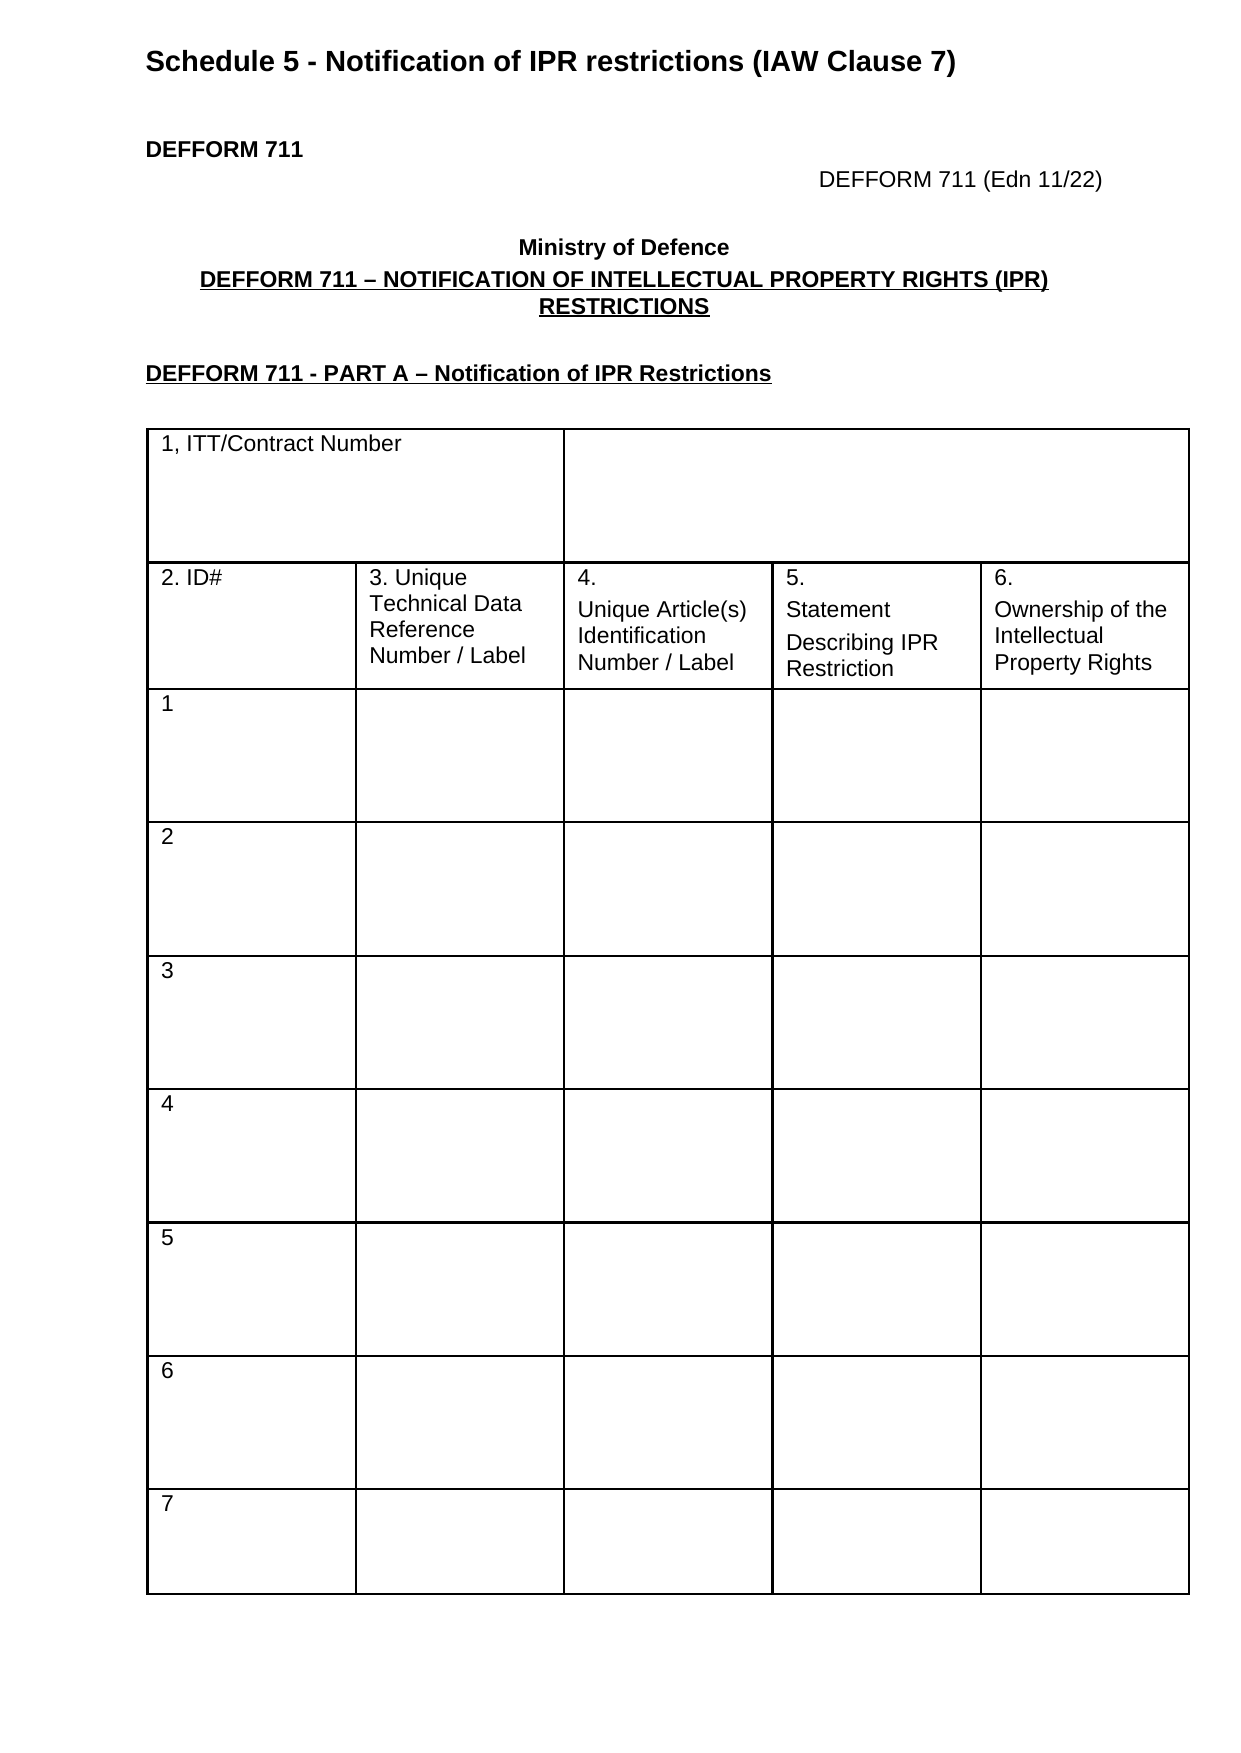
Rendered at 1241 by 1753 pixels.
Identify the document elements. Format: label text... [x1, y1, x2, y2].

table_cell [982, 1224, 1188, 1355]
text DEFFORM 711 - PART A – Notification of IPR Restrictions [145, 360, 1103, 387]
table_cell 2. ID# [149, 564, 355, 688]
table_cell [774, 957, 980, 1088]
table_cell [774, 1224, 980, 1355]
table_cell [774, 690, 980, 821]
table_cell [565, 823, 771, 954]
table_cell [357, 690, 563, 821]
table_cell [982, 1490, 1188, 1593]
table_cell [565, 690, 771, 821]
table_cell 5 [149, 1224, 355, 1355]
text DEFFORM 711 – NOTIFICATION OF INTELLECTUAL PROPERTY RIGHTS (IPR) RESTRICTIONS [145, 266, 1103, 319]
text Ministry of Defence [145, 234, 1103, 260]
table_cell [357, 823, 563, 954]
text DEFFORM 711 (Edn 11/22) [145, 166, 1103, 192]
table_cell [982, 1090, 1188, 1221]
table_cell [982, 690, 1188, 821]
table_cell 5. Statement Describing IPR Restriction [774, 564, 980, 688]
table_cell 2 [149, 823, 355, 954]
table_cell [774, 823, 980, 954]
table_cell [357, 1490, 563, 1593]
table_header 1, ITT/Contract Number [149, 430, 563, 561]
table_cell [774, 1357, 980, 1488]
table_cell [982, 1357, 1188, 1488]
table_cell 3 [149, 957, 355, 1088]
text DEFFORM 711 [145, 136, 1091, 162]
table_cell [982, 957, 1188, 1088]
table_cell 4 [149, 1090, 355, 1221]
table_cell [357, 1090, 563, 1221]
table_cell 6 [149, 1357, 355, 1488]
table_cell [565, 1490, 771, 1593]
table_cell [357, 1224, 563, 1355]
table_cell [565, 1224, 771, 1355]
table_cell [774, 1490, 980, 1593]
table_cell 1 [149, 690, 355, 821]
table_cell [982, 823, 1188, 954]
table_cell 7 [149, 1490, 355, 1593]
table_cell 6. Ownership of the Intellectual Property Rights [982, 564, 1188, 688]
table_header [565, 430, 1188, 561]
table_cell [565, 957, 771, 1088]
table_cell 3. Unique Technical Data Reference Number / Label [357, 564, 563, 688]
table_cell [565, 1090, 771, 1221]
table_cell [565, 1357, 771, 1488]
text Schedule 5 - Notification of IPR restrictions (IAW Clause 7) [145, 44, 1091, 78]
table_cell [774, 1090, 980, 1221]
table_cell 4. Unique Article(s) Identification Number / Label [565, 564, 771, 688]
table_cell [357, 1357, 563, 1488]
table_cell [357, 957, 563, 1088]
